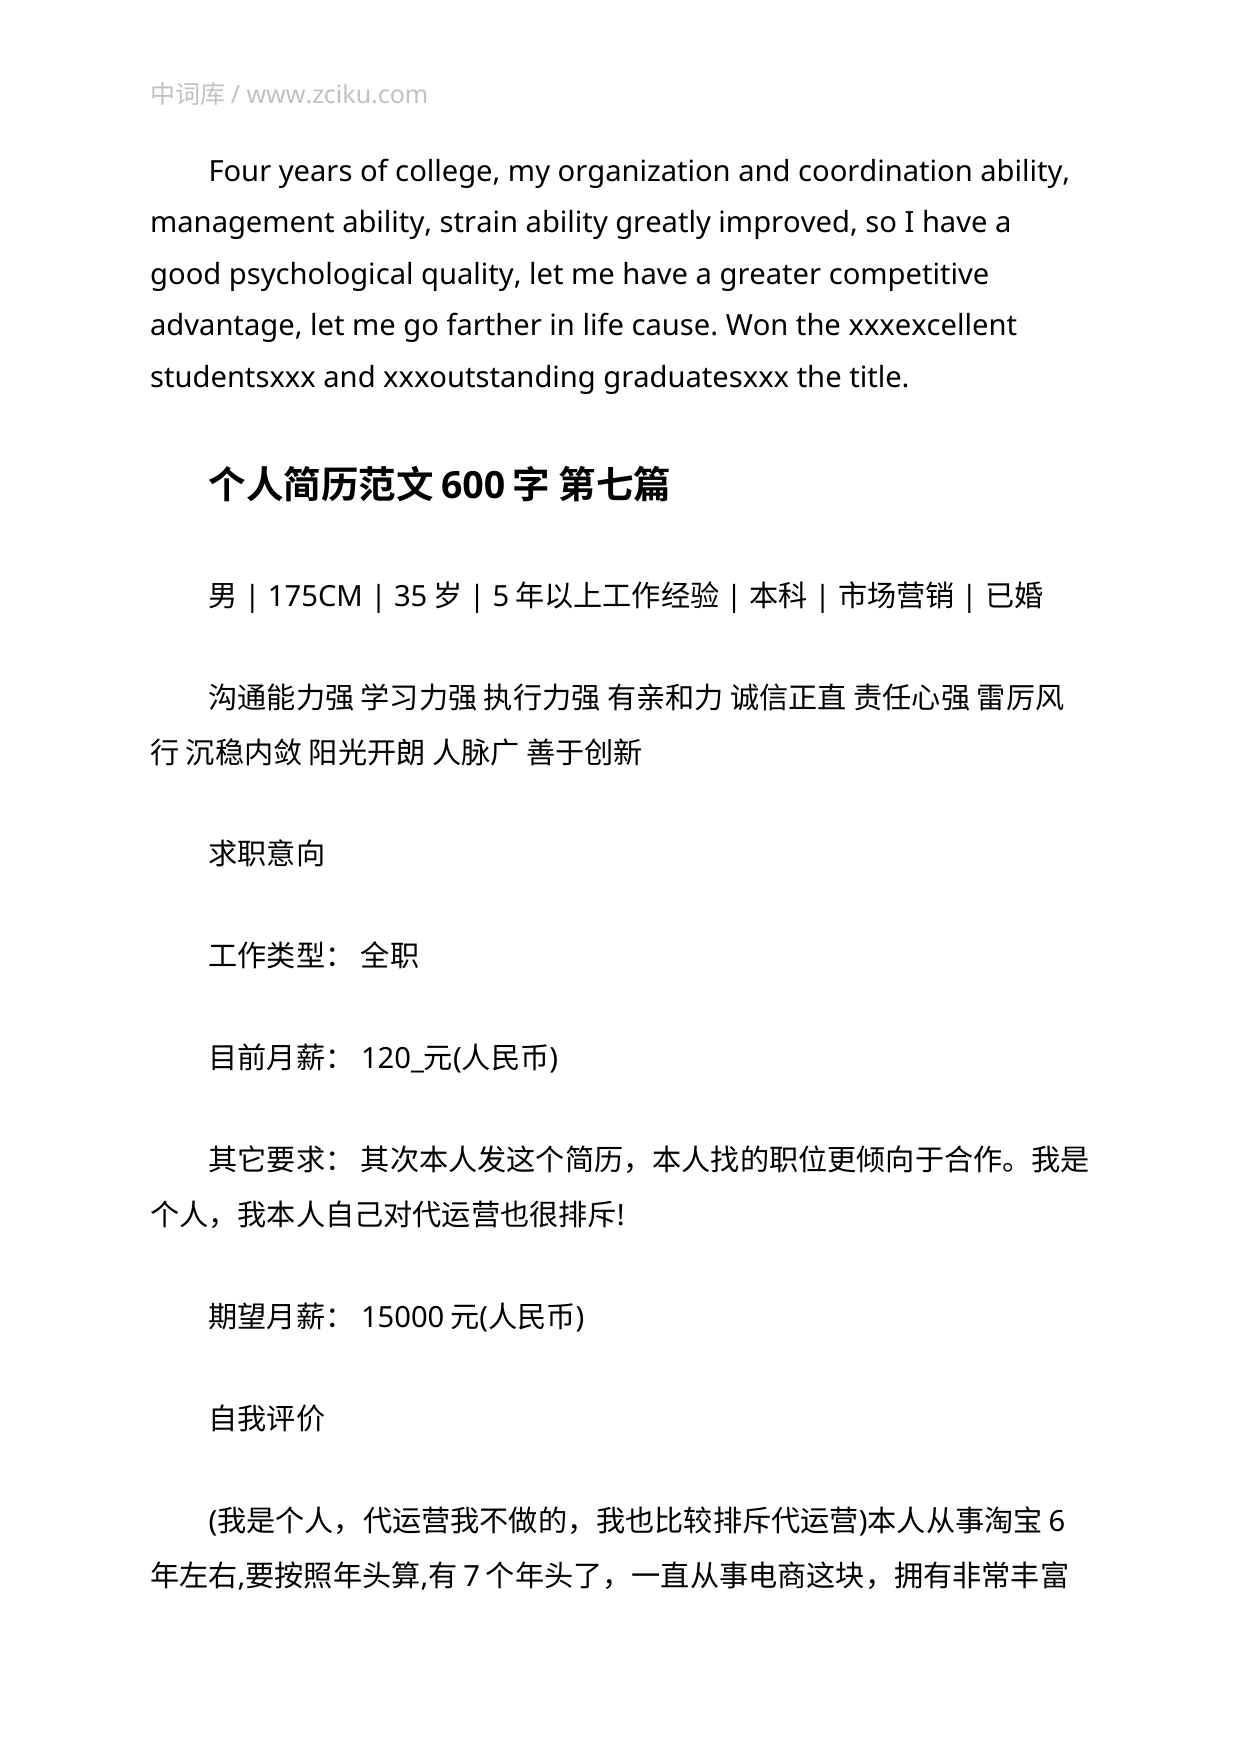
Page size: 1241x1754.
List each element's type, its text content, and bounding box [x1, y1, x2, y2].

text 期望月薪： 15000元(人民币) [150, 1293, 1090, 1336]
text 其它要求： 其次本人发这个简历，本人找的职位更倾向于合作。我是个人，我本人自己对代运营也很排斥! [150, 1136, 1090, 1234]
text 自我评价 [150, 1395, 1090, 1438]
text 目前月薪： 120_元(人民币) [150, 1034, 1090, 1077]
text 求职意向 [150, 831, 1090, 873]
text 工作类型： 全职 [150, 933, 1090, 975]
text 沟通能力强 学习力强 执行力强 有亲和力 诚信正直 责任心强 雷厉风行 沉稳内敛 阳光开朗 人脉广 善于创新 [150, 674, 1090, 771]
text 男 | 175CM | 35岁 | 5年以上工作经验 | 本科 | 市场营销 | 已婚 [150, 572, 1090, 615]
text 个人简历范文600字 第七篇 [150, 455, 1090, 509]
text Four years of college, my organization and coordination ability, management ability, strain ability greatly improved, so I have a good psychological quality, let me have a greater competitive advantage, let me go farther in life cause. Won the xxxexcellent studentsxxx and xxxoutstanding graduatesxxx the title. [150, 150, 1090, 396]
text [150, 1497, 1090, 1594]
